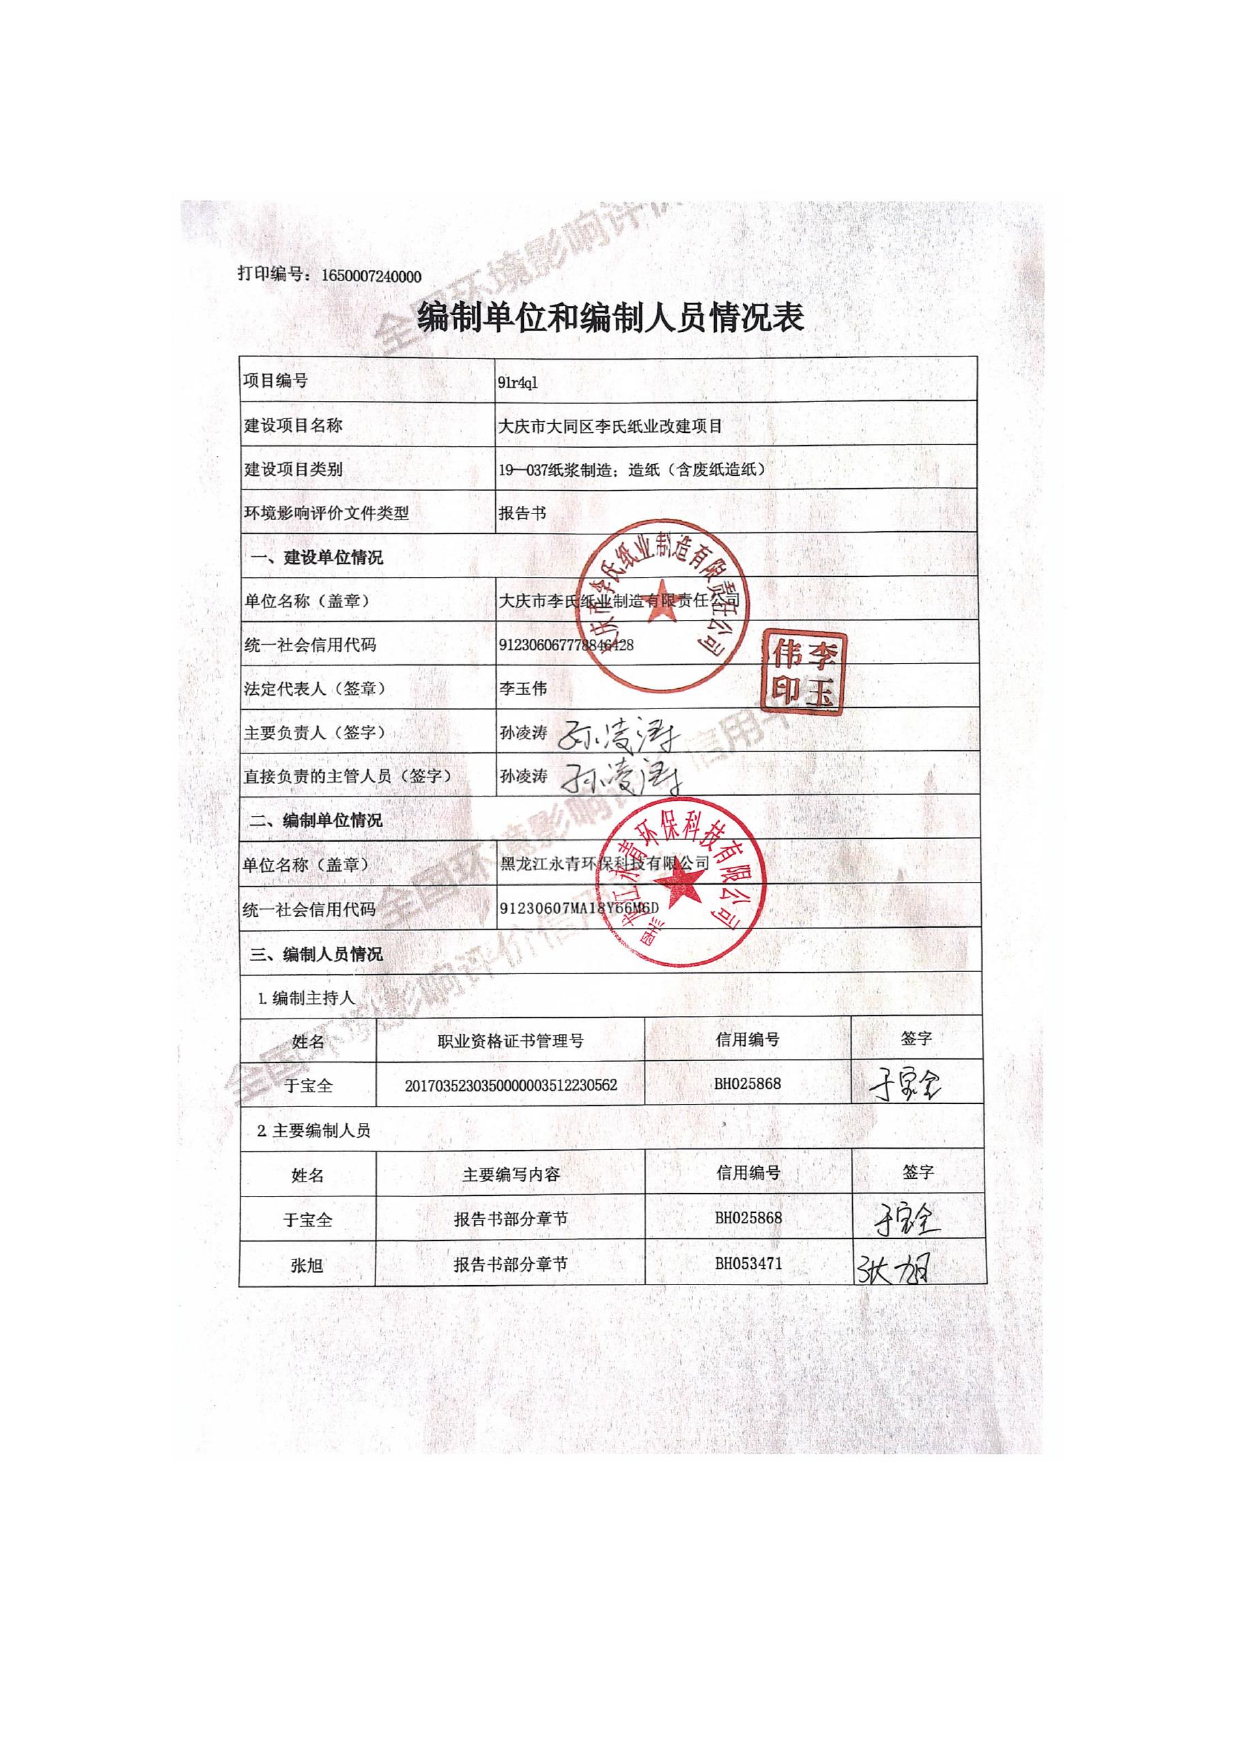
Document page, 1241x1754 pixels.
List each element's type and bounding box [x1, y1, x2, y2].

picture [163, 182, 1077, 1472]
